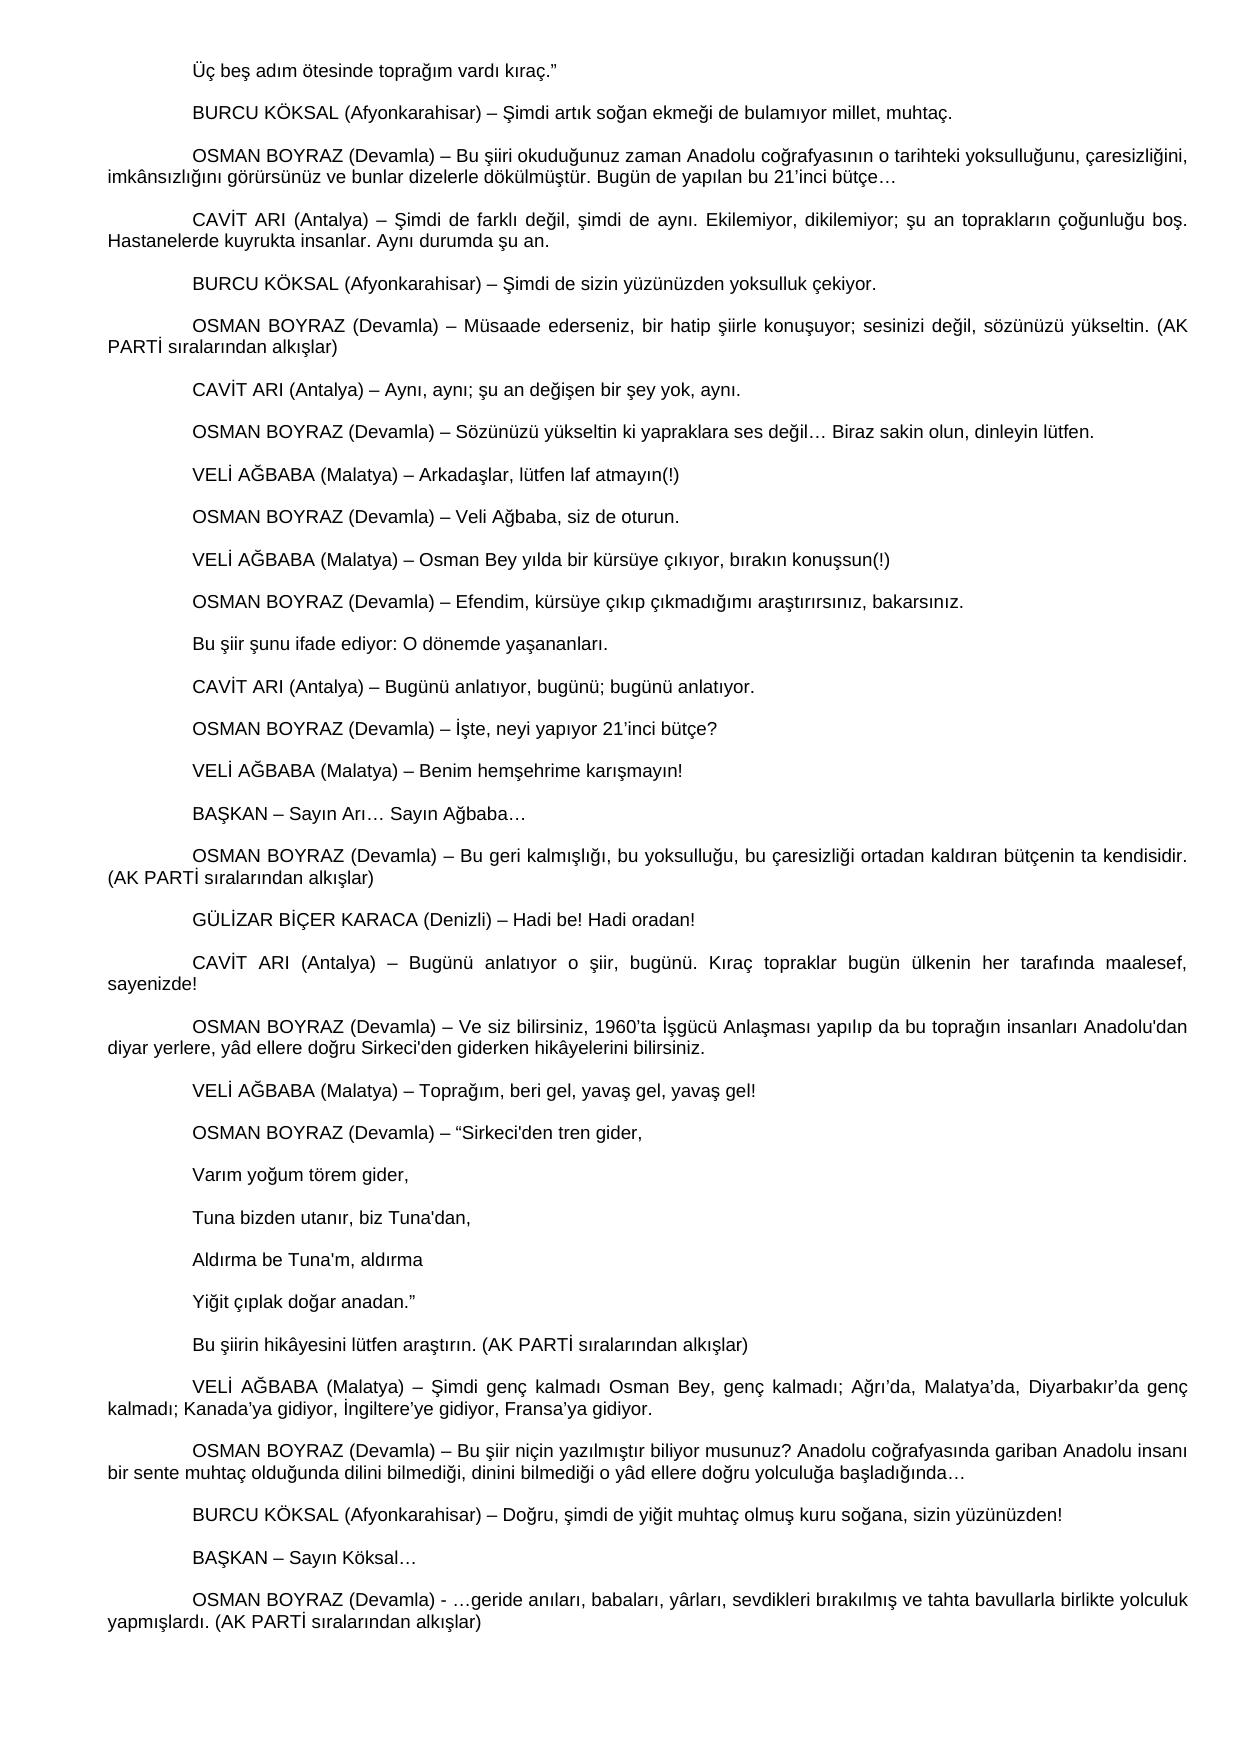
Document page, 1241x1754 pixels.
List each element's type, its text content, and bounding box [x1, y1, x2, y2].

text OSMAN BOYRAZ (Devamla) – Sözünüzü yükseltin ki yapraklara ses değil… Biraz sakin olun, dinleyin lütfen. [107, 421, 1189, 443]
text OSMAN BOYRAZ (Devamla) – İşte, neyi yapıyor 21’inci bütçe? [107, 718, 1189, 739]
text OSMAN BOYRAZ (Devamla) – Bu şiiri okuduğunuz zaman Anadolu coğrafyasının o tarihteki yoksulluğunu, çaresizliğini, imkânsızlığını görürsünüz ve bunlar dizelerle dökülmüştür. Bugün de yapılan bu 21’inci bütçe… [107, 144, 1189, 188]
text OSMAN BOYRAZ (Devamla) – Müsaade ederseniz, bir hatip şiirle konuşuyor; sesinizi değil, sözünüzü yükseltin. (AK PARTİ sıralarından alkışlar) [107, 315, 1189, 358]
text CAVİT ARI (Antalya) – Şimdi de farklı değil, şimdi de aynı. Ekilemiyor, dikilemiyor; şu an toprakların çoğunluğu boş. Hastanelerde kuyrukta insanlar. Aynı durumda şu an. [107, 208, 1189, 252]
text Üç beş adım ötesinde toprağım vardı kıraç.” [107, 60, 1189, 81]
text OSMAN BOYRAZ (Devamla) – Veli Ağbaba, siz de oturun. [107, 506, 1189, 527]
text BAŞKAN – Sayın Arı… Sayın Ağbaba… [107, 803, 1189, 824]
text CAVİT ARI (Antalya) – Aynı, aynı; şu an değişen bir şey yok, aynı. [107, 379, 1189, 400]
text VELİ AĞBABA (Malatya) – Benim hemşehrime karışmayın! [107, 760, 1189, 782]
text Tuna bizden utanır, biz Tuna'dan, [107, 1207, 1189, 1228]
text BURCU KÖKSAL (Afyonkarahisar) – Şimdi artık soğan ekmeği de bulamıyor millet, muhtaç. [107, 102, 1189, 124]
text VELİ AĞBABA (Malatya) – Osman Bey yılda bir kürsüye çıkıyor, bırakın konuşsun(!) [107, 548, 1189, 570]
text GÜLİZAR BİÇER KARACA (Denizli) – Hadi be! Hadi oradan! [107, 909, 1189, 931]
text OSMAN BOYRAZ (Devamla) – Ve siz bilirsiniz, 1960’ta İşgücü Anlaşması yapılıp da bu toprağın insanları Anadolu'dan diyar yerlere, yâd ellere doğru Sirkeci'den giderken hikâyelerini bilirsiniz. [107, 1015, 1189, 1058]
text VELİ AĞBABA (Malatya) – Toprağım, beri gel, yavaş gel, yavaş gel! [107, 1079, 1189, 1101]
text Varım yoğum törem gider, [107, 1164, 1189, 1186]
text VELİ AĞBABA (Malatya) – Şimdi genç kalmadı Osman Bey, genç kalmadı; Ağrı’da, Malatya’da, Diyarbakır’da genç kalmadı; Kanada’ya gidiyor, İngiltere’ye gidiyor, Fransa’ya gidiyor. [107, 1376, 1189, 1419]
text VELİ AĞBABA (Malatya) – Arkadaşlar, lütfen laf atmayın(!) [107, 463, 1189, 485]
text BAŞKAN – Sayın Köksal… [107, 1546, 1189, 1568]
text OSMAN BOYRAZ (Devamla) - …geride anıları, babaları, yârları, sevdikleri bırakılmış ve tahta bavullarla birlikte yolculuk yapmışlardı. (AK PARTİ sıralarından alkışlar) [107, 1589, 1189, 1632]
text OSMAN BOYRAZ (Devamla) – Bu geri kalmışlığı, bu yoksulluğu, bu çaresizliği ortadan kaldıran bütçenin ta kendisidir. (AK PARTİ sıralarından alkışlar) [107, 845, 1189, 888]
text OSMAN BOYRAZ (Devamla) – Bu şiir niçin yazılmıştır biliyor musunuz? Anadolu coğrafyasında gariban Anadolu insanı bir sente muhtaç olduğunda dilini bilmediği, dinini bilmediği o yâd ellere doğru yolculuğa başladığında… [107, 1440, 1189, 1483]
text BURCU KÖKSAL (Afyonkarahisar) – Şimdi de sizin yüzünüzden yoksulluk çekiyor. [107, 272, 1189, 294]
text CAVİT ARI (Antalya) – Bugünü anlatıyor, bugünü; bugünü anlatıyor. [107, 676, 1189, 697]
text OSMAN BOYRAZ (Devamla) – “Sirkeci'den tren gider, [107, 1122, 1189, 1143]
text OSMAN BOYRAZ (Devamla) – Efendim, kürsüye çıkıp çıkmadığımı araştırırsınız, bakarsınız. [107, 591, 1189, 612]
text Bu şiir şunu ifade ediyor: O dönemde yaşananları. [107, 633, 1189, 655]
text CAVİT ARI (Antalya) – Bugünü anlatıyor o şiir, bugünü. Kıraç topraklar bugün ülkenin her tarafında maalesef, sayenizde! [107, 951, 1189, 994]
text Bu şiirin hikâyesini lütfen araştırın. (AK PARTİ sıralarından alkışlar) [107, 1334, 1189, 1355]
text Yiğit çıplak doğar anadan.” [107, 1291, 1189, 1313]
text BURCU KÖKSAL (Afyonkarahisar) – Doğru, şimdi de yiğit muhtaç olmuş kuru soğana, sizin yüzünüzden! [107, 1504, 1189, 1526]
text Aldırma be Tuna'm, aldırma [107, 1249, 1189, 1271]
